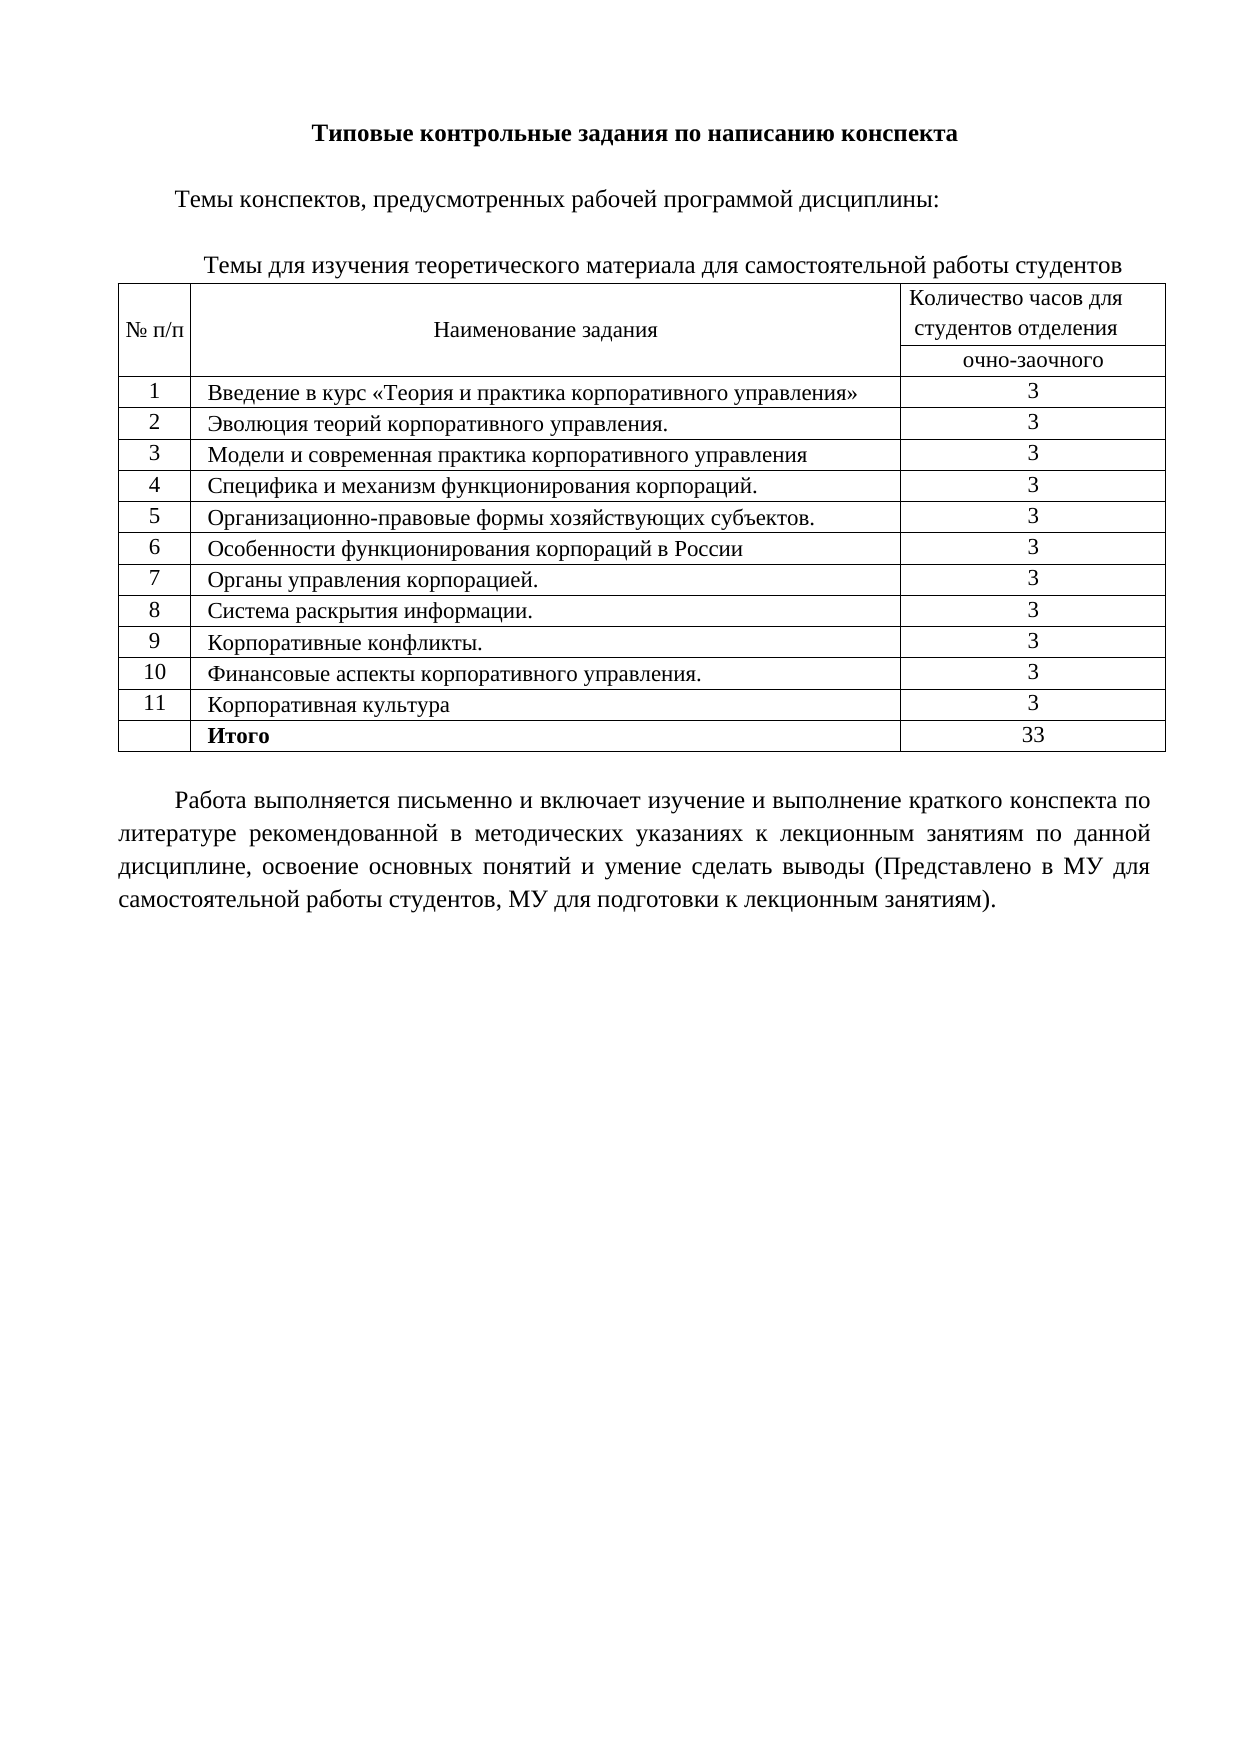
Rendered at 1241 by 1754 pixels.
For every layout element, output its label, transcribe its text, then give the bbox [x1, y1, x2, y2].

table_cell Эволюция теорий корпоративного управления. [191, 408, 900, 438]
table_cell 3 [901, 440, 1165, 470]
table_cell [119, 721, 190, 751]
table_cell 5 [119, 502, 190, 532]
table_cell Корпоративная культура [191, 690, 900, 720]
table_header Наименование задания [191, 284, 900, 376]
table_cell 4 [119, 471, 190, 501]
table_cell 33 [901, 721, 1165, 751]
table_cell 3 [901, 408, 1165, 438]
table_cell 3 [901, 596, 1165, 626]
table_cell 2 [119, 408, 190, 438]
table_cell 3 [901, 658, 1165, 688]
table_cell 8 [119, 596, 190, 626]
table_cell Организационно-правовые формы хозяйствующих субъектов. [191, 502, 900, 532]
text Темы конспектов, предусмотренных рабочей программой дисциплины: [118, 184, 1152, 213]
table_cell 3 [901, 627, 1165, 657]
table_header № п/п [119, 284, 190, 376]
table_cell 11 [119, 690, 190, 720]
text Работа выполняется письменно и включает изучение и выполнение краткого конспекта по литературе рекомендованной в методических указаниях к лекционным занятиям по данной дисциплине, освоение основных понятий и умение сделать выводы (Представлено в МУ для самостоятельной работы студентов, МУ для подготовки к лекционным занятиям). [118, 785, 1152, 913]
table_cell Система раскрытия информации. [191, 596, 900, 626]
table_cell 3 [901, 502, 1165, 532]
table_cell 3 [901, 533, 1165, 563]
table_cell 3 [901, 377, 1165, 407]
table_cell Финансовые аспекты корпоративного управления. [191, 658, 900, 688]
table_cell 3 [901, 471, 1165, 501]
table_cell 1 [119, 377, 190, 407]
table_cell 6 [119, 533, 190, 563]
table_cell очно-заочного [901, 346, 1165, 376]
table_cell Введение в курс «Теория и практика корпоративного управления» [191, 377, 900, 407]
table_cell Итого [191, 721, 900, 751]
table_cell 3 [119, 440, 190, 470]
table_cell 10 [119, 658, 190, 688]
table_cell Органы управления корпорацией. [191, 565, 900, 595]
table_cell Модели и современная практика корпоративного управления [191, 440, 900, 470]
text Темы для изучения теоретического материала для самостоятельной работы студентов [118, 250, 1152, 279]
table_cell Специфика и механизм функционирования корпораций. [191, 471, 900, 501]
table_header Количество часов для студентов отделения [901, 284, 1165, 345]
table_cell 3 [901, 690, 1165, 720]
table_cell Особенности функционирования корпораций в России [191, 533, 900, 563]
text Типовые контрольные задания по написанию конспекта [118, 118, 1152, 147]
table_cell 3 [901, 565, 1165, 595]
table_cell 7 [119, 565, 190, 595]
table_cell Корпоративные конфликты. [191, 627, 900, 657]
table_cell 9 [119, 627, 190, 657]
